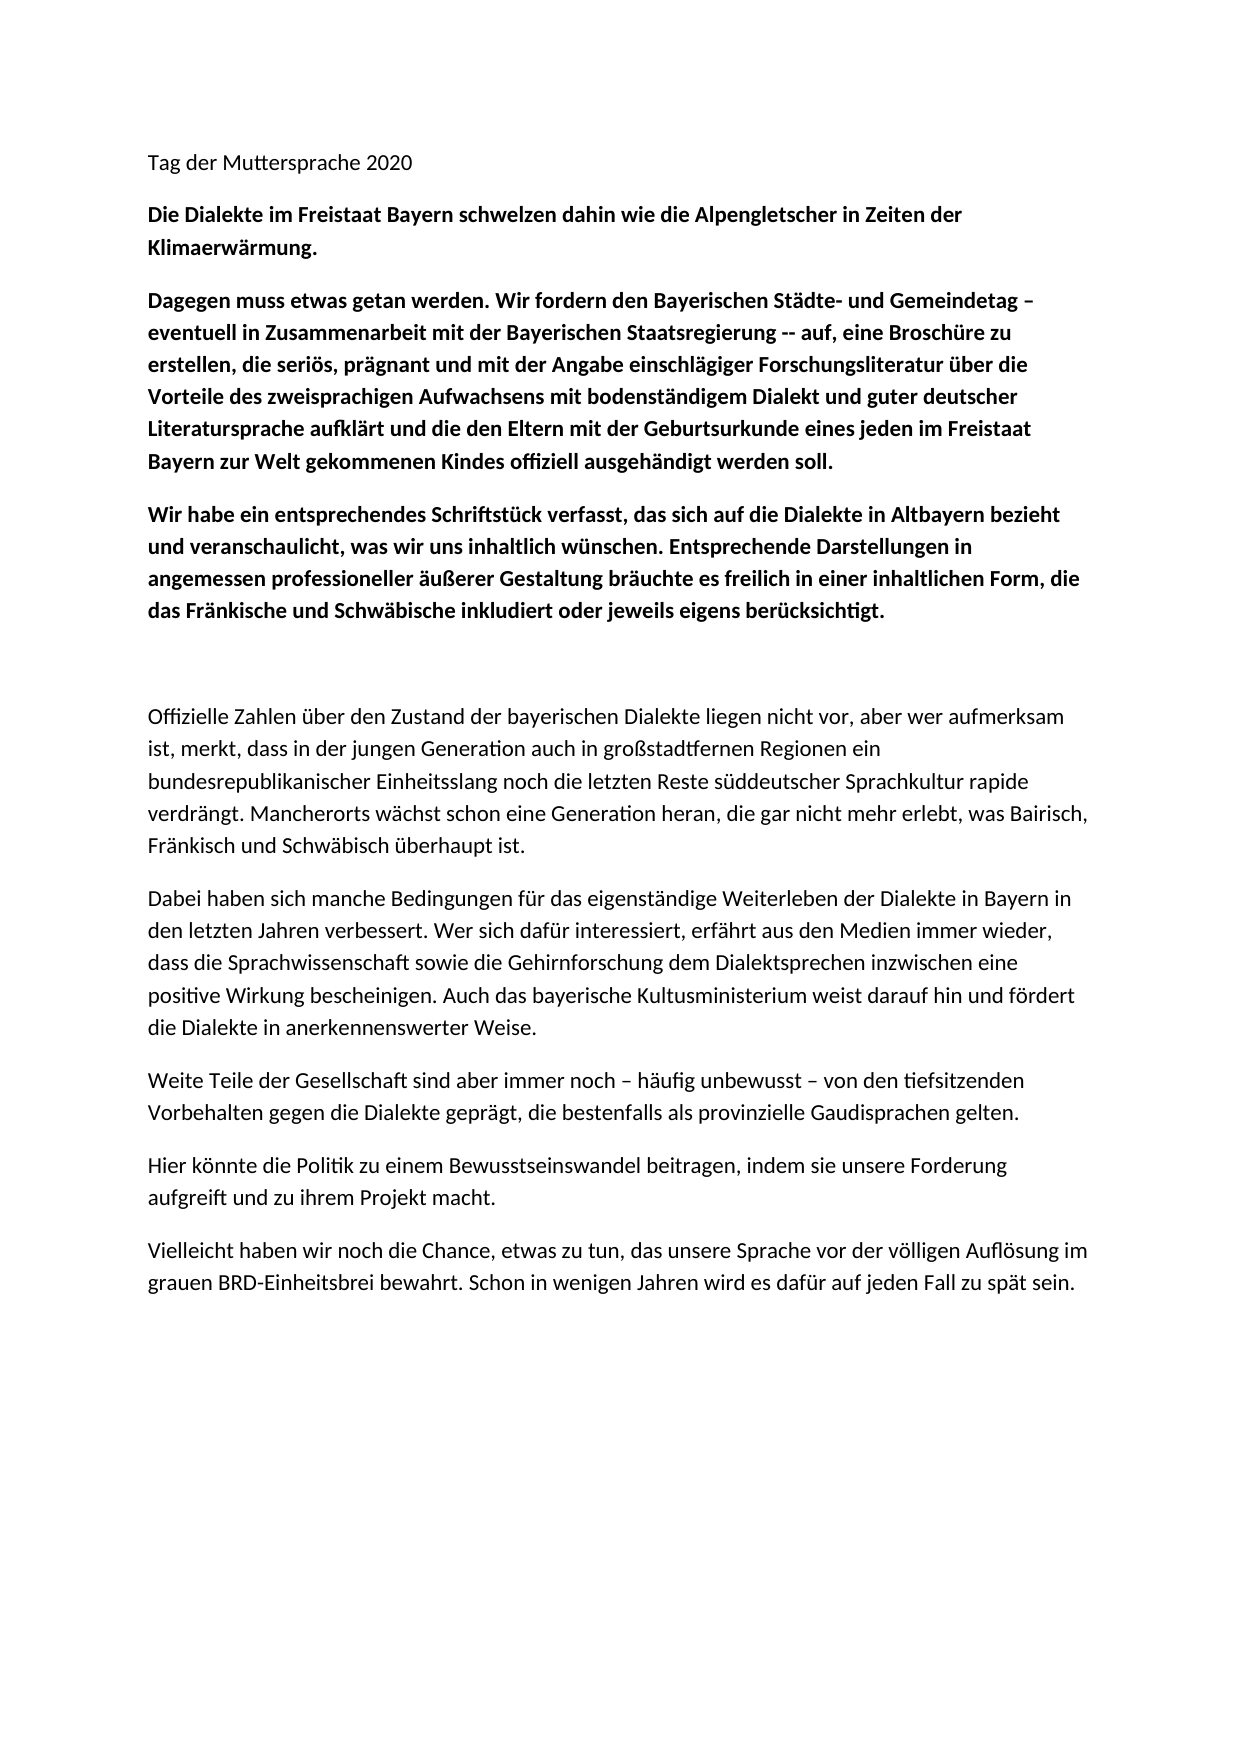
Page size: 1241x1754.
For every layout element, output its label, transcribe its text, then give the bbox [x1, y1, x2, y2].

text Offizielle Zahlen über den Zustand der bayerischen Dialekte liegen nicht vor, aber wer aufmerksam ist, merkt, dass in der jungen Generation auch in großstadtfernen Regionen ein bundesrepublikanischer Einheitsslang noch die letzten Reste süddeutscher Sprachkultur rapide verdrängt. Mancherorts wächst schon eine Generation heran, die gar nicht mehr erlebt, was Bairisch, Fränkisch und Schwäbisch überhaupt ist. [148, 702, 1093, 859]
text Dagegen muss etwas getan werden. Wir fordern den Bayerischen Städte- und Gemeindetag – eventuell in Zusammenarbeit mit der Bayerischen Staatsregierung -- auf, eine Broschüre zu erstellen, die seriös, prägnant und mit der Angabe einschlägiger Forschungsliteratur über die Vorteile des zweisprachigen Aufwachsens mit bodenständigem Dialekt und guter deutscher Literatursprache aufklärt und die den Eltern mit der Geburtsurkunde eines jeden im Freistaat Bayern zur Welt gekommenen Kindes offiziell ausgehändigt werden soll. [148, 286, 1093, 475]
text Hier könnte die Politik zu einem Bewusstseinswandel beitragen, indem sie unsere Forderung aufgreift und zu ihrem Projekt macht. [148, 1151, 1093, 1211]
text Weite Teile der Gesellschaft sind aber immer noch – häufig unbewusst – von den tiefsitzenden Vorbehalten gegen die Dialekte geprägt, die bestenfalls als provinzielle Gaudisprachen gelten. [148, 1066, 1093, 1126]
text Vielleicht haben wir noch die Chance, etwas zu tun, das unsere Sprache vor der völligen Auflösung im grauen BRD-Einheitsbrei bewahrt. Schon in wenigen Jahren wird es dafür auf jeden Fall zu spät sein. [148, 1236, 1093, 1297]
text Wir habe ein entsprechendes Schriftstück verfasst, das sich auf die Dialekte in Altbayern bezieht und veranschaulicht, was wir uns inhaltlich wünschen. Entsprechende Darstellungen in angemessen professioneller äußerer Gestaltung bräuchte es freilich in einer inhaltlichen Form, die das Fränkische und Schwäbische inkludiert oder jeweils eigens berücksichtigt. [148, 500, 1093, 624]
text Dabei haben sich manche Bedingungen für das eigenständige Weiterleben der Dialekte in Bayern in den letzten Jahren verbessert. Wer sich dafür interessiert, erfährt aus den Medien immer wieder, dass die Sprachwissenschaft sowie die Gehirnforschung dem Dialektsprechen inzwischen eine positive Wirkung bescheinigen. Auch das bayerische Kultusministerium weist darauf hin und fördert die Dialekte in anerkennenswerter Weise. [148, 884, 1093, 1041]
text Die Dialekte im Freistaat Bayern schwelzen dahin wie die Alpengletscher in Zeiten der Klimaerwärmung. [148, 201, 1093, 261]
text Tag der Muttersprache 2020 [148, 148, 1093, 176]
